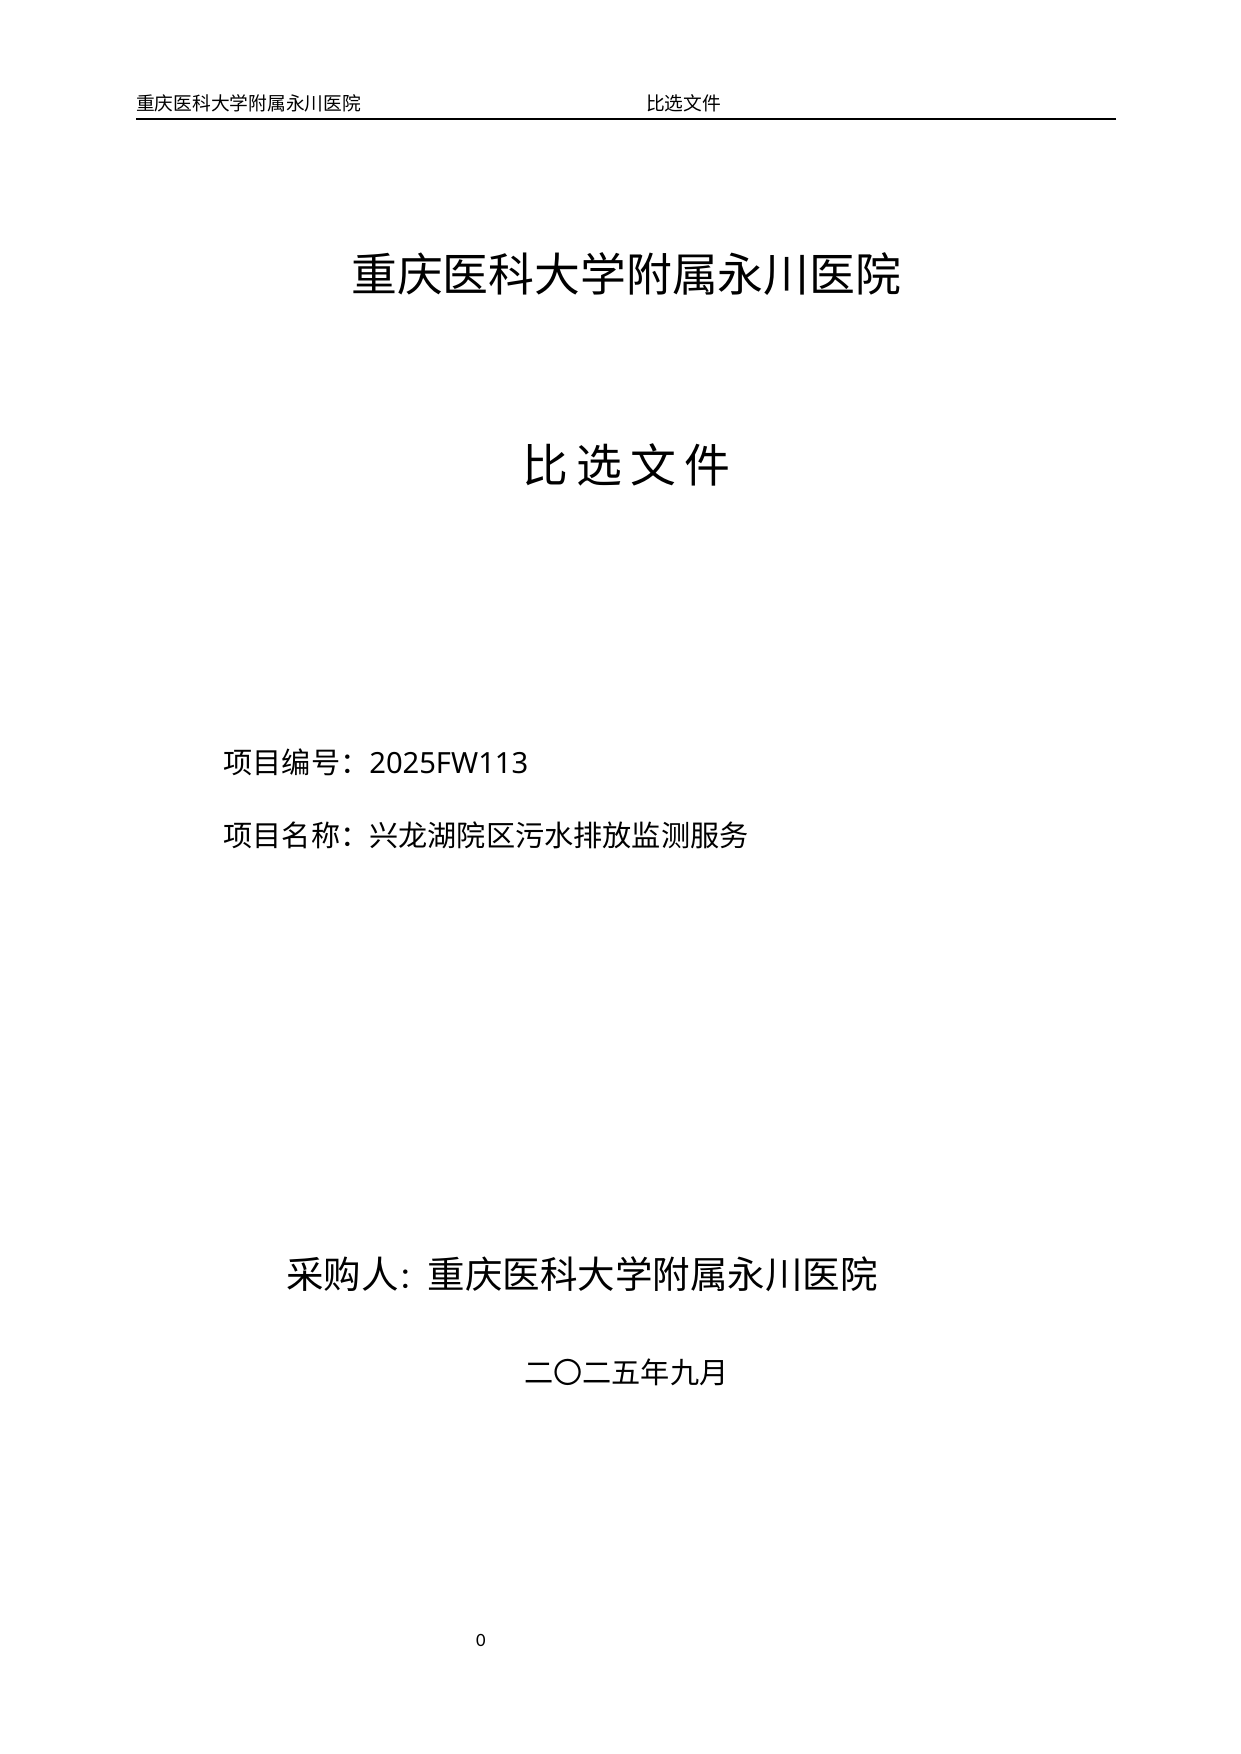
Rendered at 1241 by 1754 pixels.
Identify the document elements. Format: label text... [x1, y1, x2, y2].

text 重庆医科大学附属永川医院 [136, 238, 1116, 305]
text 比选文件 [136, 430, 1116, 496]
text 项目名称：兴龙湖院区污水排放监测服务 [136, 788, 1116, 861]
text 项目编号：2025FW113 [136, 715, 1116, 788]
text 采购人：重庆医科大学附属永川医院 [136, 1225, 1116, 1304]
text 二〇二五年九月 [136, 1348, 1116, 1392]
